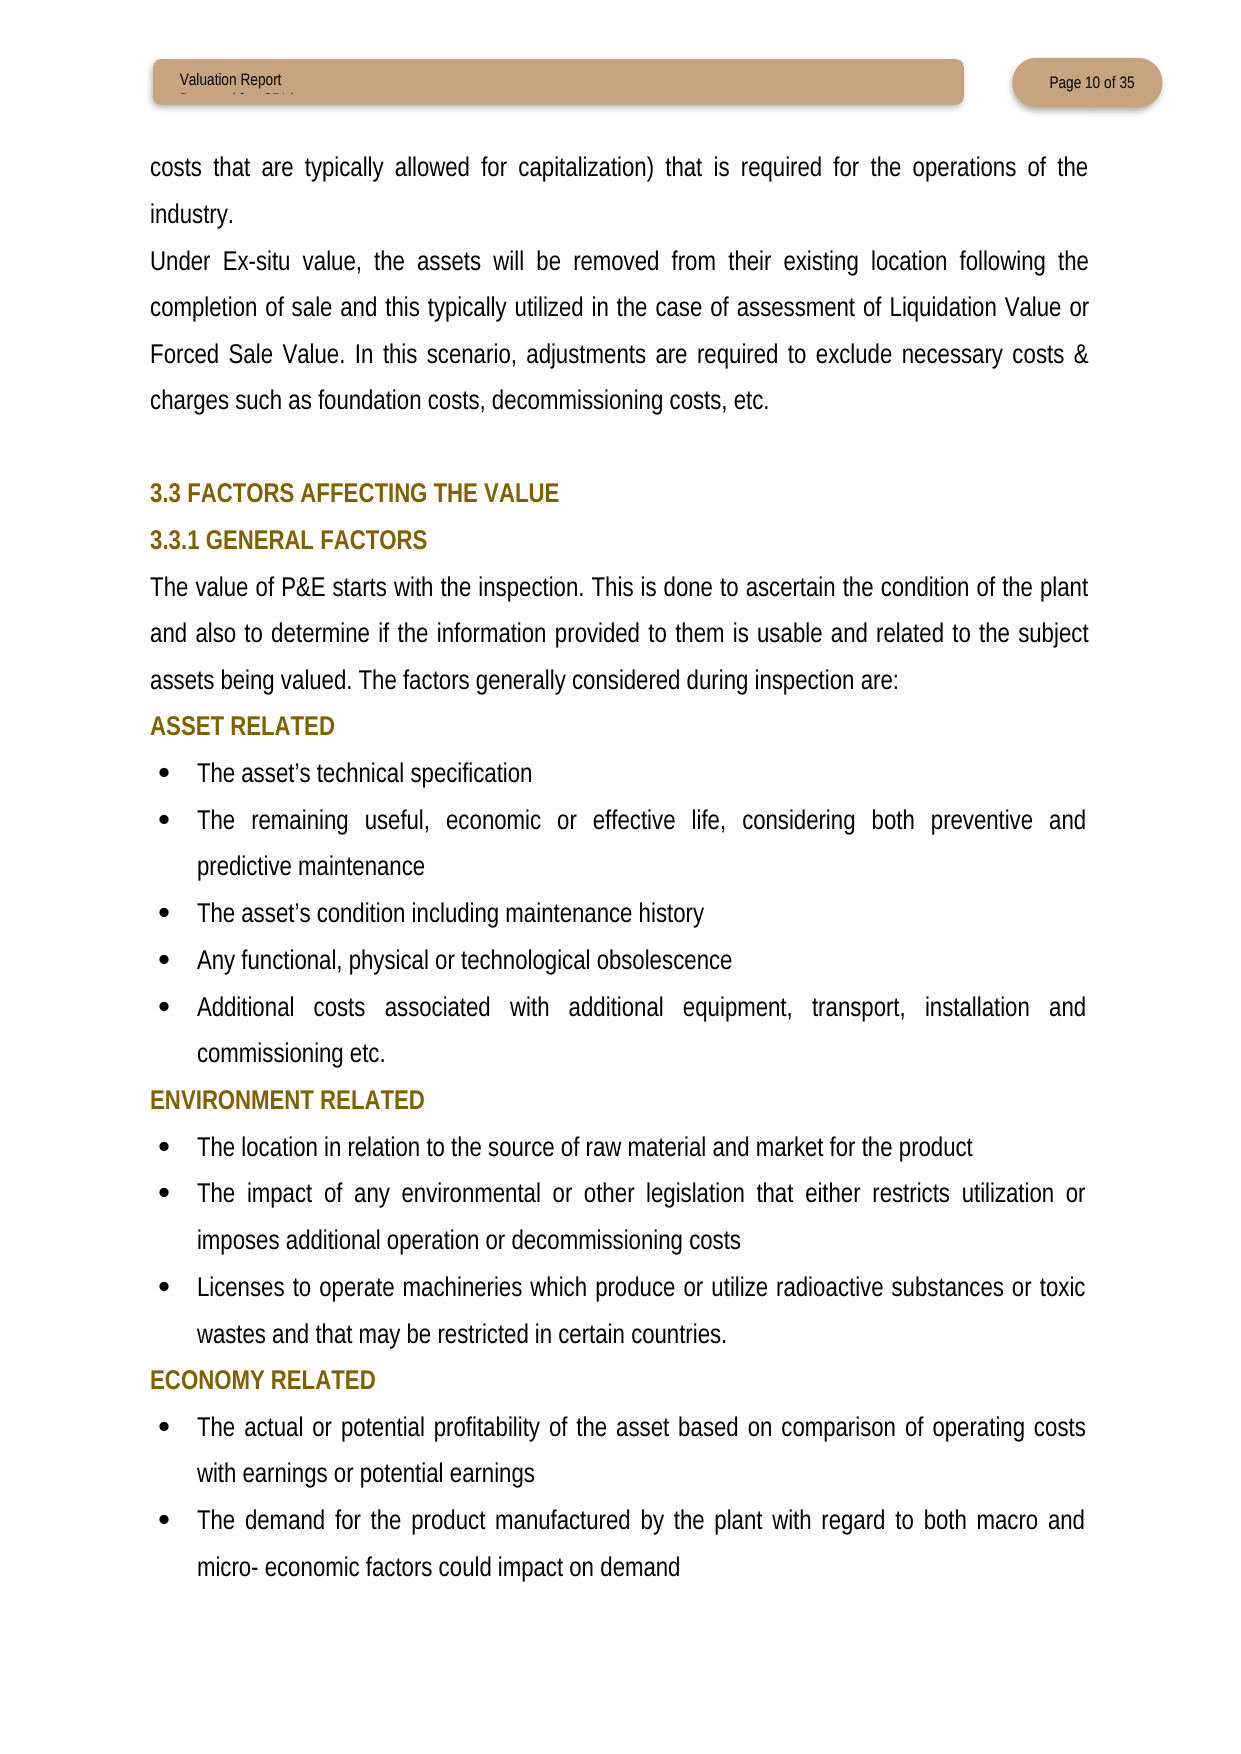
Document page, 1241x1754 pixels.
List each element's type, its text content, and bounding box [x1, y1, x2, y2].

list Additional costs associated with additional equipment, transport, installation and commissioning etc. [159, 991, 1087, 1069]
list The location in relation to the source of raw material and market for the product [159, 1131, 1087, 1162]
subtitle ENVIRONMENT RELATED [150, 1084, 1090, 1115]
list The impact of any environmental or other legislation that either restricts utilization or imposes additional operation or decommissioning costs [159, 1178, 1087, 1255]
list The demand for the product manufactured by the plant with regard to both macro and micro- economic factors could impact on demand [159, 1504, 1087, 1582]
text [150, 152, 1090, 229]
text Under Ex-situ value, the assets will be removed from their existing location following the completion of sale and this typically utilized in the case of assessment of Liquidation Value or Forced Sale Value. In this scenario, adjustments are required to exclude necessary costs & charges such as foundation costs, decommissioning costs, etc. [150, 245, 1090, 415]
list The asset’s technical specification [159, 757, 1087, 788]
subtitle 3.3 FACTORS AFFECTING THE VALUE [150, 477, 1090, 508]
subtitle ECONOMY RELATED [150, 1364, 1090, 1395]
list Any functional, physical or technological obsolescence [159, 944, 1087, 975]
list Licenses to operate machineries which produce or utilize radioactive substances or toxic wastes and that may be restricted in certain countries. [159, 1271, 1087, 1349]
text The value of P&E starts with the inspection. This is done to ascertain the condition of the plant and also to determine if the information provided to them is usable and related to the subject assets being valued. The factors generally considered during inspection are: [150, 571, 1090, 695]
subtitle ASSET RELATED [150, 710, 1090, 741]
list The remaining useful, economic or effective life, considering both preventive and predictive maintenance [159, 804, 1087, 882]
list The asset’s condition including maintenance history [159, 897, 1087, 928]
list The actual or potential profitability of the asset based on comparison of operating costs with earnings or potential earnings [159, 1411, 1087, 1489]
subtitle 3.3.1 GENERAL FACTORS [150, 524, 1090, 555]
